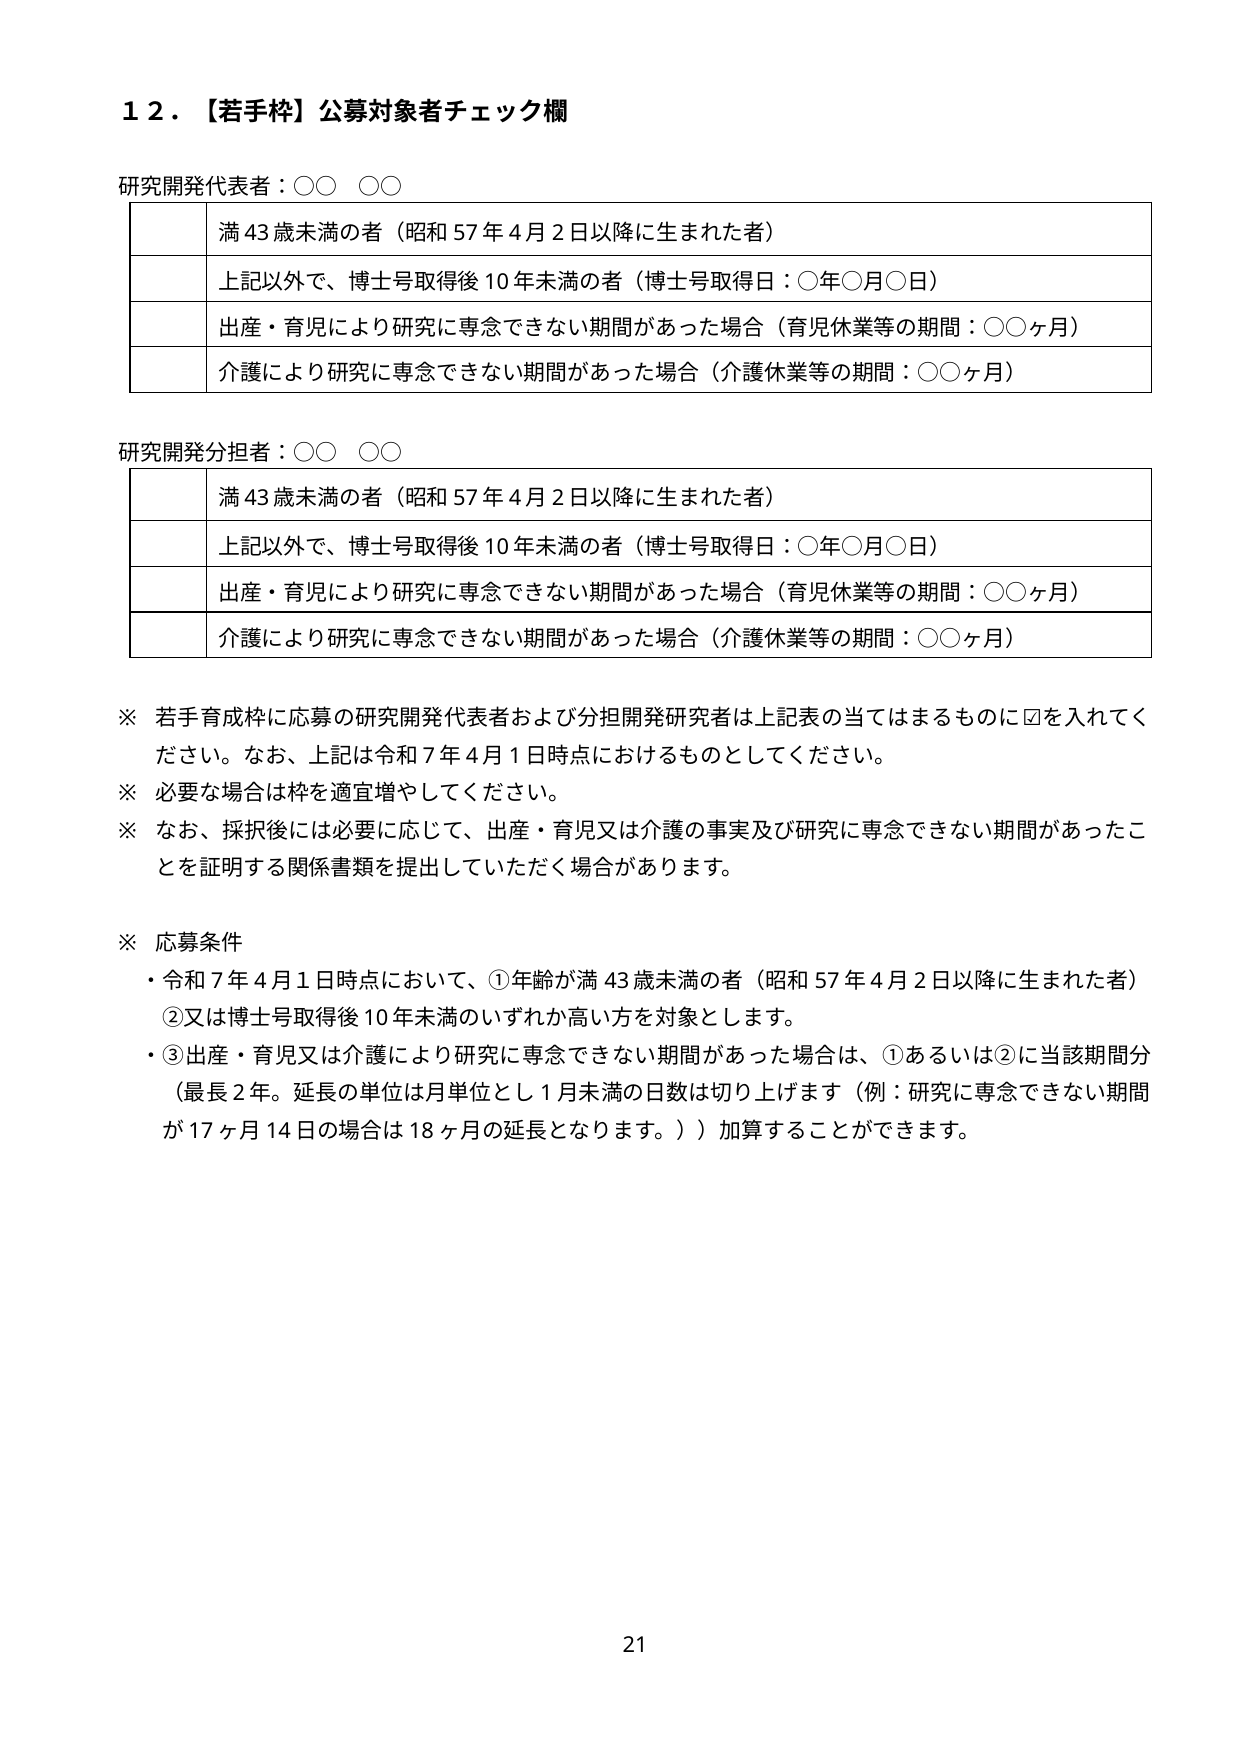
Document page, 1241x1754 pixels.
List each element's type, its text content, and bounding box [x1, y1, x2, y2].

table_header [131, 469, 206, 520]
text 研究開発代表者：○○ ○○ [118, 164, 1152, 202]
table_cell [131, 613, 206, 657]
table_cell 出産・育児により研究に専念できない期間があった場合（育児休業等の期間：○○ヶ月） [207, 567, 1151, 611]
list なお、採択後には必要に応じて、出産・育児又は介護の事実及び研究に専念できない期間があったことを証明する関係書類を提出していただく場合があります。 [118, 808, 1152, 883]
table_header [131, 203, 206, 255]
list 必要な場合は枠を適宜増やしてください。 [118, 771, 1152, 808]
table_cell [131, 302, 206, 346]
list 若手育成枠に応募の研究開発代表者および分担開発研究者は上記表の当てはまるものに☑を入れてください。なお、上記は令和7年4月1日時点におけるものとしてください。 [118, 696, 1152, 771]
table_header 満43歳未満の者（昭和57年4月2日以降に生まれた者） [207, 469, 1151, 520]
table_cell [131, 521, 206, 566]
table_cell 介護により研究に専念できない期間があった場合（介護休業等の期間：○○ヶ月） [207, 613, 1151, 657]
table_header 満43歳未満の者（昭和57年4月2日以降に生まれた者） [207, 203, 1151, 255]
table_cell 出産・育児により研究に専念できない期間があった場合（育児休業等の期間：○○ヶ月） [207, 302, 1151, 346]
table_cell 介護により研究に専念できない期間があった場合（介護休業等の期間：○○ヶ月） [207, 347, 1151, 392]
text ・令和7年4月１日時点において、①年齢が満43歳未満の者（昭和57年4月2日以降に生まれた者） ②又は博士号取得後10年未満のいずれか高い方を対象とします。 [140, 958, 1152, 1033]
table_cell 上記以外で、博士号取得後10年未満の者（博士号取得日：○年○月○日） [207, 521, 1151, 566]
table_cell [131, 347, 206, 392]
table_cell [131, 256, 206, 301]
text 研究開発分担者：○○ ○○ [118, 431, 1152, 468]
table_cell 上記以外で、博士号取得後10年未満の者（博士号取得日：○年○月○日） [207, 256, 1151, 301]
list 応募条件 [118, 921, 1152, 958]
table_cell [131, 567, 206, 611]
text ・③出産・育児又は介護により研究に専念できない期間があった場合は、①あるいは②に当該期間分（最長2年。延長の単位は月単位とし1月未満の日数は切り上げます（例：研究に専念できない期間が17ヶ月14日の場合は18ヶ月の延長となります。））加算することができます。 [140, 1033, 1152, 1146]
subtitle １２．【若手枠】公募対象者チェック欄 [118, 90, 1152, 128]
